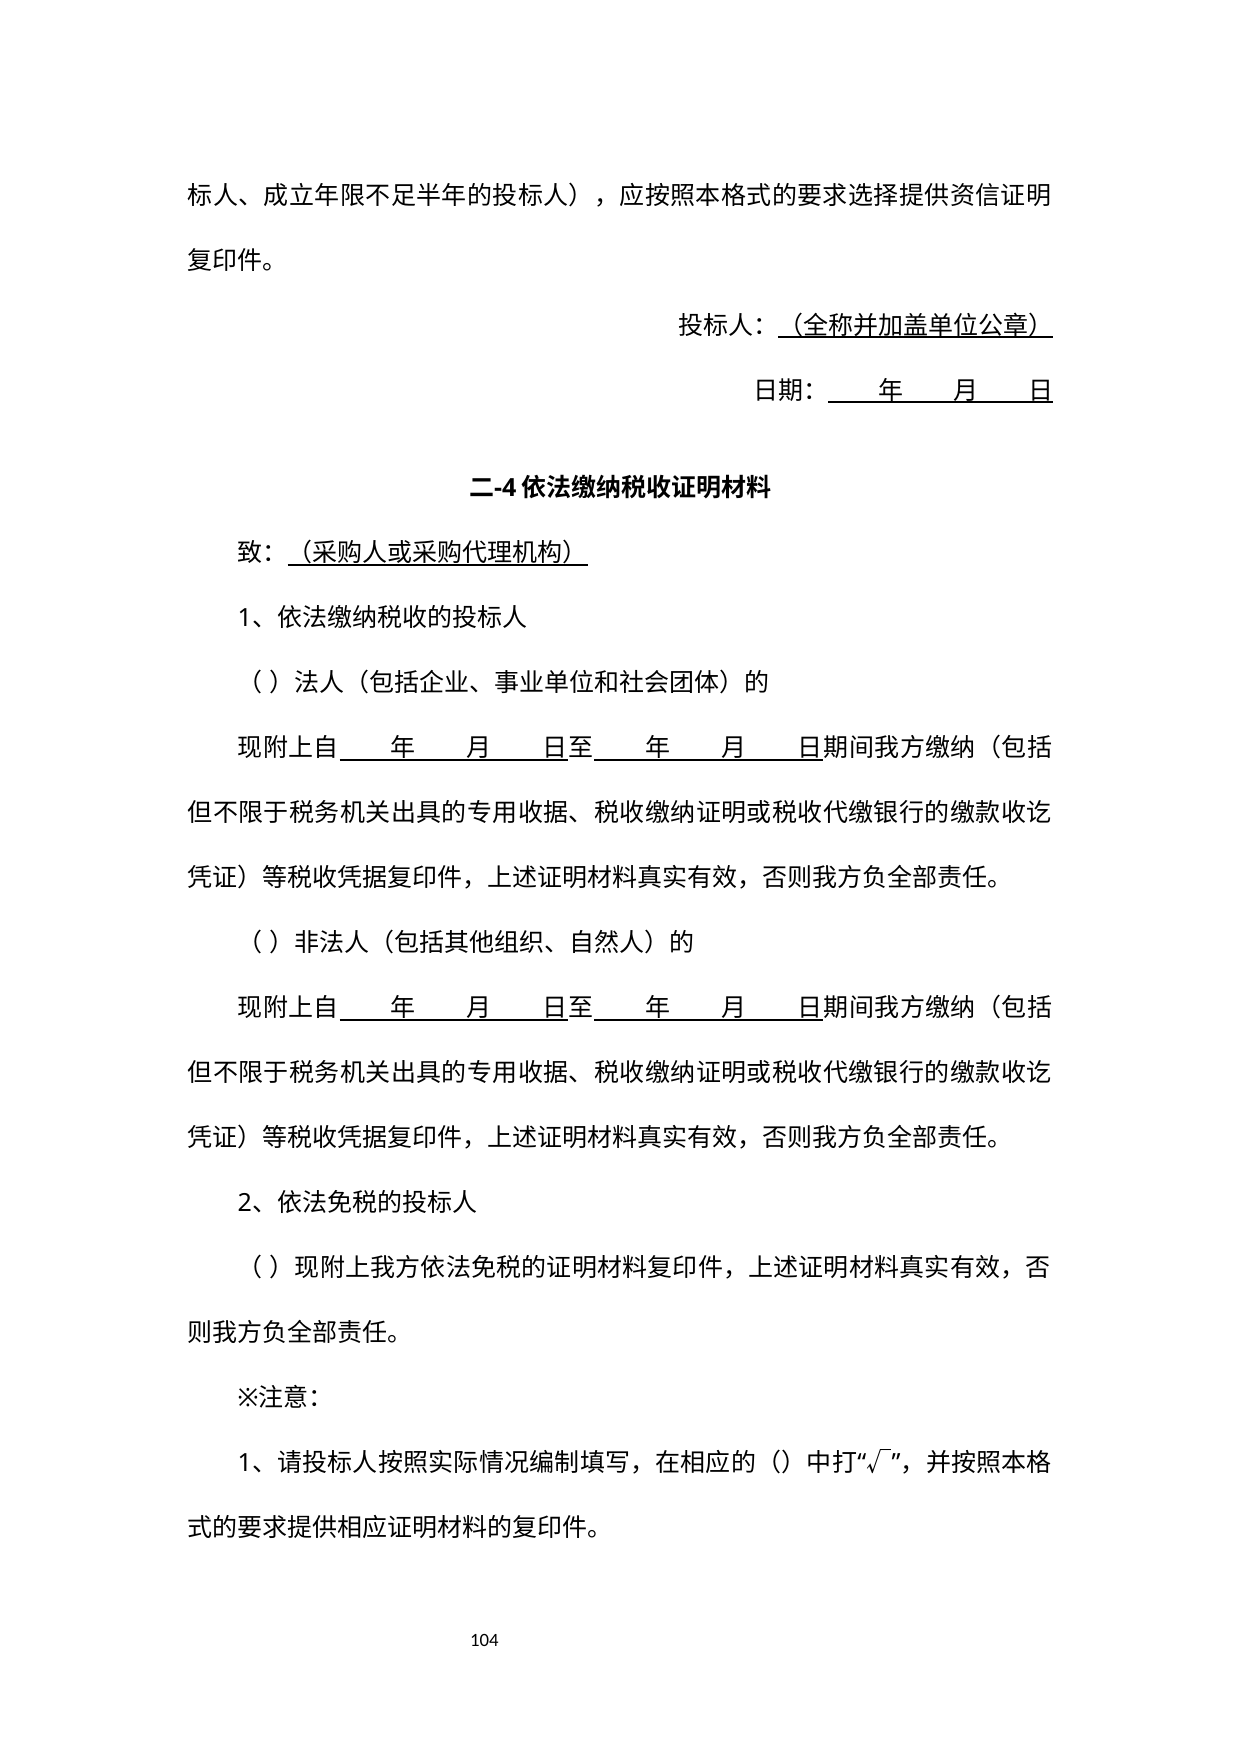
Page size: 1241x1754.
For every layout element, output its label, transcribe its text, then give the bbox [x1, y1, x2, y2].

text （ ）非法人（包括其他组织、自然人）的 [187, 909, 1053, 974]
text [187, 162, 1053, 292]
text （ ）法人（包括企业、事业单位和社会团体）的 [187, 649, 1053, 714]
text 二-4依法缴纳税收证明材料 [187, 454, 1053, 519]
text 投标人：（全称并加盖单位公章） [187, 292, 1053, 357]
text 致：（采购人或采购代理机构） [187, 519, 1053, 584]
text 日期： 年 月 日 [187, 357, 1053, 422]
text 1、依法缴纳税收的投标人 [187, 584, 1053, 649]
text 现附上自 年 月 日至 年 月 日期间我方缴纳（包括但不限于税务机关出具的专用收据、税收缴纳证明或税收代缴银行的缴款收讫凭证）等税收凭据复印件，上述证明材料真实有效，否则我方负全部责任。 [187, 974, 1053, 1169]
text 现附上自 年 月 日至 年 月 日期间我方缴纳（包括但不限于税务机关出具的专用收据、税收缴纳证明或税收代缴银行的缴款收讫凭证）等税收凭据复印件，上述证明材料真实有效，否则我方负全部责任。 [187, 714, 1053, 909]
text 1、请投标人按照实际情况编制填写，在相应的（）中打“√”，并按照本格式的要求提供相应证明材料的复印件。 [187, 1429, 1053, 1559]
text ※注意： [187, 1364, 1053, 1429]
text （ ）现附上我方依法免税的证明材料复印件，上述证明材料真实有效，否则我方负全部责任。 [187, 1234, 1053, 1364]
text 2、依法免税的投标人 [187, 1169, 1053, 1234]
